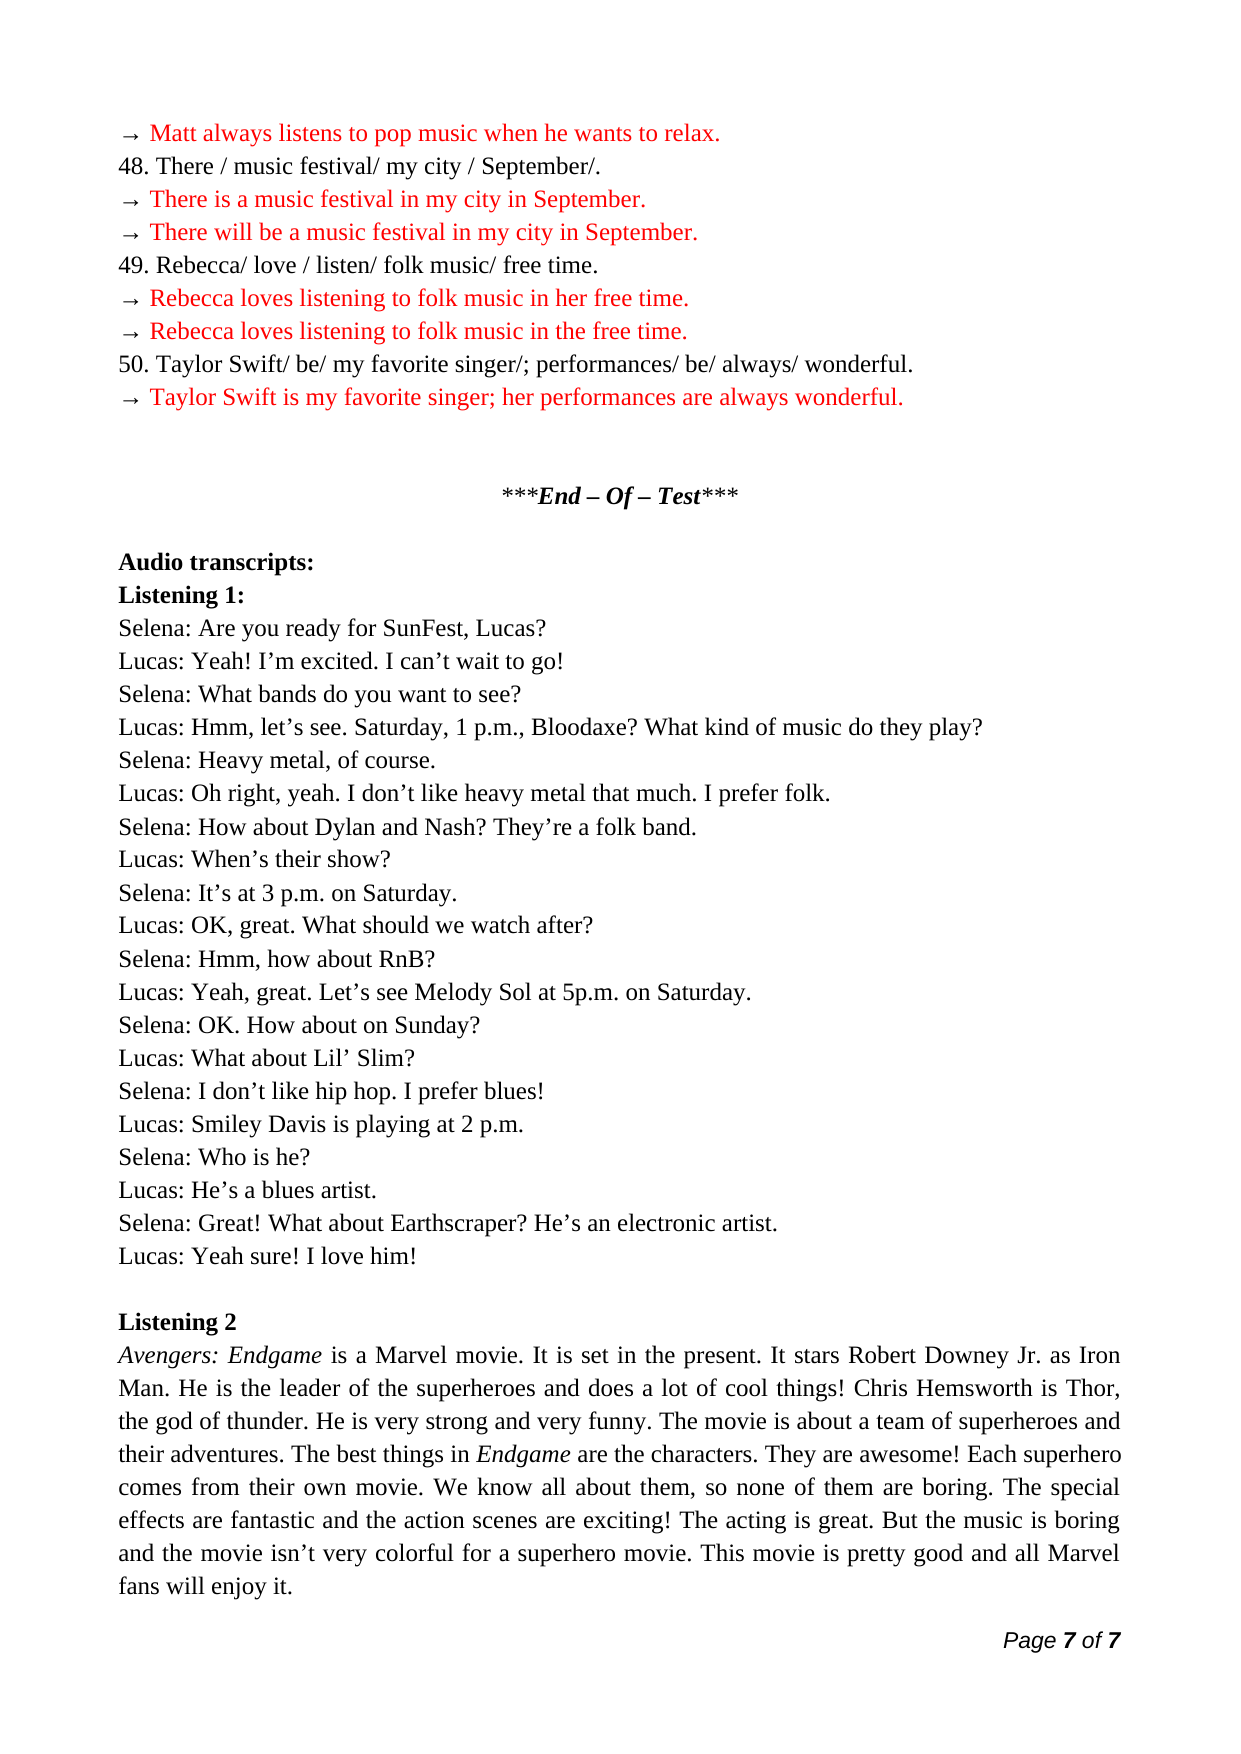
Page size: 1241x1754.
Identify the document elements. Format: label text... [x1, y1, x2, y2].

text Lucas: Oh right, yeah. I don’t like heavy metal that much. I prefer folk. [118, 778, 1122, 807]
text Avengers: Endgame is a Marvel movie. It is set in the present. It stars Robert Downey Jr. as Iron Man. He is the leader of the superheroes and does a lot of cool things! Chris Hemsworth is Thor, the god of thunder. He is very strong and very funny. The movie is about a team of superheroes and their adventures. The best things in Endgame are the characters. They are awesome! Each superhero comes from their own movie. We know all about them, so none of them are boring. The special effects are fantastic and the action scenes are exciting! The acting is great. But the music is boring and the movie isn’t very colorful for a superhero movie. This movie is pretty good and all Marvel fans will enjoy it. [118, 1340, 1122, 1600]
text Selena: Hmm, how about RnB? [118, 944, 1122, 972]
text Lucas: He’s a blues artist. [118, 1175, 1122, 1203]
text Lucas: What about Lil’ Slim? [118, 1043, 1122, 1071]
list → There is a music festival in my city in September. [118, 184, 1122, 213]
text Selena: Who is he? [118, 1142, 1122, 1171]
text → Rebecca loves listening to folk music in the free time. [118, 316, 1122, 345]
text Selena: What bands do you want to see? [118, 679, 1122, 708]
list → There will be a music festival in my city in September. [118, 217, 1122, 246]
text Selena: Heavy metal, of course. [118, 746, 1122, 774]
text Selena: It’s at 3 p.m. on Saturday. [118, 878, 1122, 906]
text Lucas: Yeah, great. Let’s see Melody Sol at 5p.m. on Saturday. [118, 977, 1122, 1005]
text Selena: Great! What about Earthscraper? He’s an electronic artist. [118, 1208, 1122, 1237]
text Selena: OK. How about on Sunday? [118, 1010, 1122, 1038]
text Listening 1: [118, 580, 1122, 609]
text Selena: How about Dylan and Nash? They’re a folk band. [118, 812, 1122, 840]
text ***End – Of – Test*** [118, 481, 1122, 510]
list 50. Taylor Swift/ be/ my favorite singer/; performances/ be/ always/ wonderful. [118, 349, 1122, 378]
text Lucas: Yeah sure! I love him! [118, 1241, 1122, 1269]
text Lucas: Hmm, let’s see. Saturday, 1 p.m., Bloodaxe? What kind of music do they play? [118, 712, 1122, 741]
text Lucas: OK, great. What should we watch after? [118, 911, 1122, 939]
text Listening 2 [118, 1307, 1122, 1336]
list → Taylor Swift is my favorite singer; her performances are always wonderful. [118, 382, 1122, 411]
text Selena: Are you ready for SunFest, Lucas? [118, 613, 1122, 642]
text → Matt always listens to pop music when he wants to relax. [118, 118, 1122, 147]
text Lucas: Smiley Davis is playing at 2 p.m. [118, 1109, 1122, 1137]
list 48. There / music festival/ my city / September/. [118, 151, 1122, 180]
text Lucas: Yeah! I’m excited. I can’t wait to go! [118, 646, 1122, 675]
text Selena: I don’t like hip hop. I prefer blues! [118, 1076, 1122, 1104]
list 49. Rebecca/ love / listen/ folk music/ free time. [118, 250, 1122, 279]
text → Rebecca loves listening to folk music in her free time. [118, 283, 1122, 312]
text Lucas: When’s their show? [118, 844, 1122, 873]
text Audio transcripts: [118, 547, 1122, 576]
